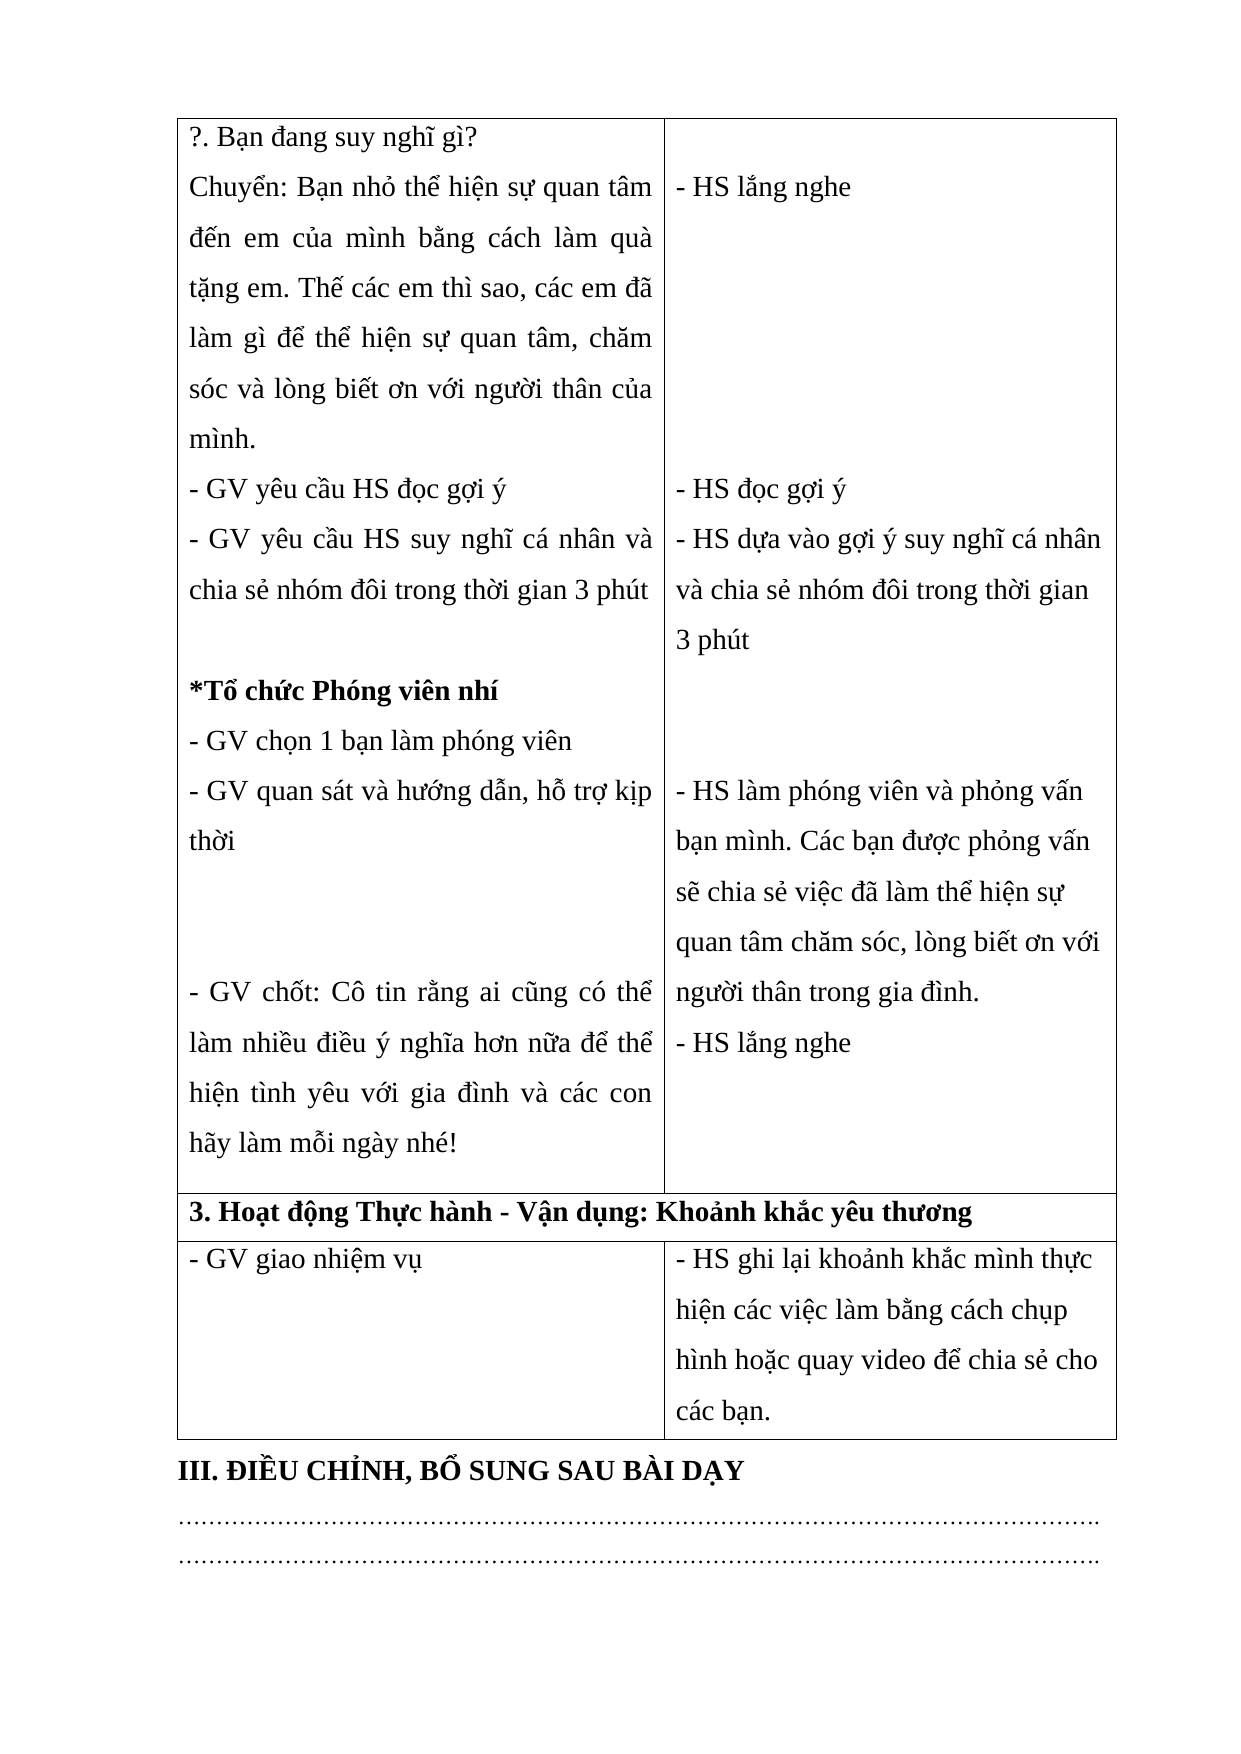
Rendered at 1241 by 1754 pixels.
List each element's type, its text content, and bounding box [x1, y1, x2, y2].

table_cell 3. Hoạt động Thực hành - Vận dụng: Khoảnh khắc yêu thương [178, 1194, 1116, 1241]
text …………………………………………………………………………………………………………. [177, 1543, 1122, 1569]
subtitle III. ĐIỀU CHỈNH, BỔ SUNG SAU BÀI DẠY [177, 1453, 1122, 1486]
table_cell - GV giao nhiệm vụ [178, 1242, 664, 1439]
text …………………………………………………………………………………………………………. [177, 1503, 1122, 1529]
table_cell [178, 119, 664, 1193]
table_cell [665, 119, 1116, 1193]
table_cell - HS ghi lại khoảnh khắc mình thực hiện các việc làm bằng cách chụp hình hoặc quay video để chia sẻ cho các bạn. [665, 1242, 1116, 1439]
